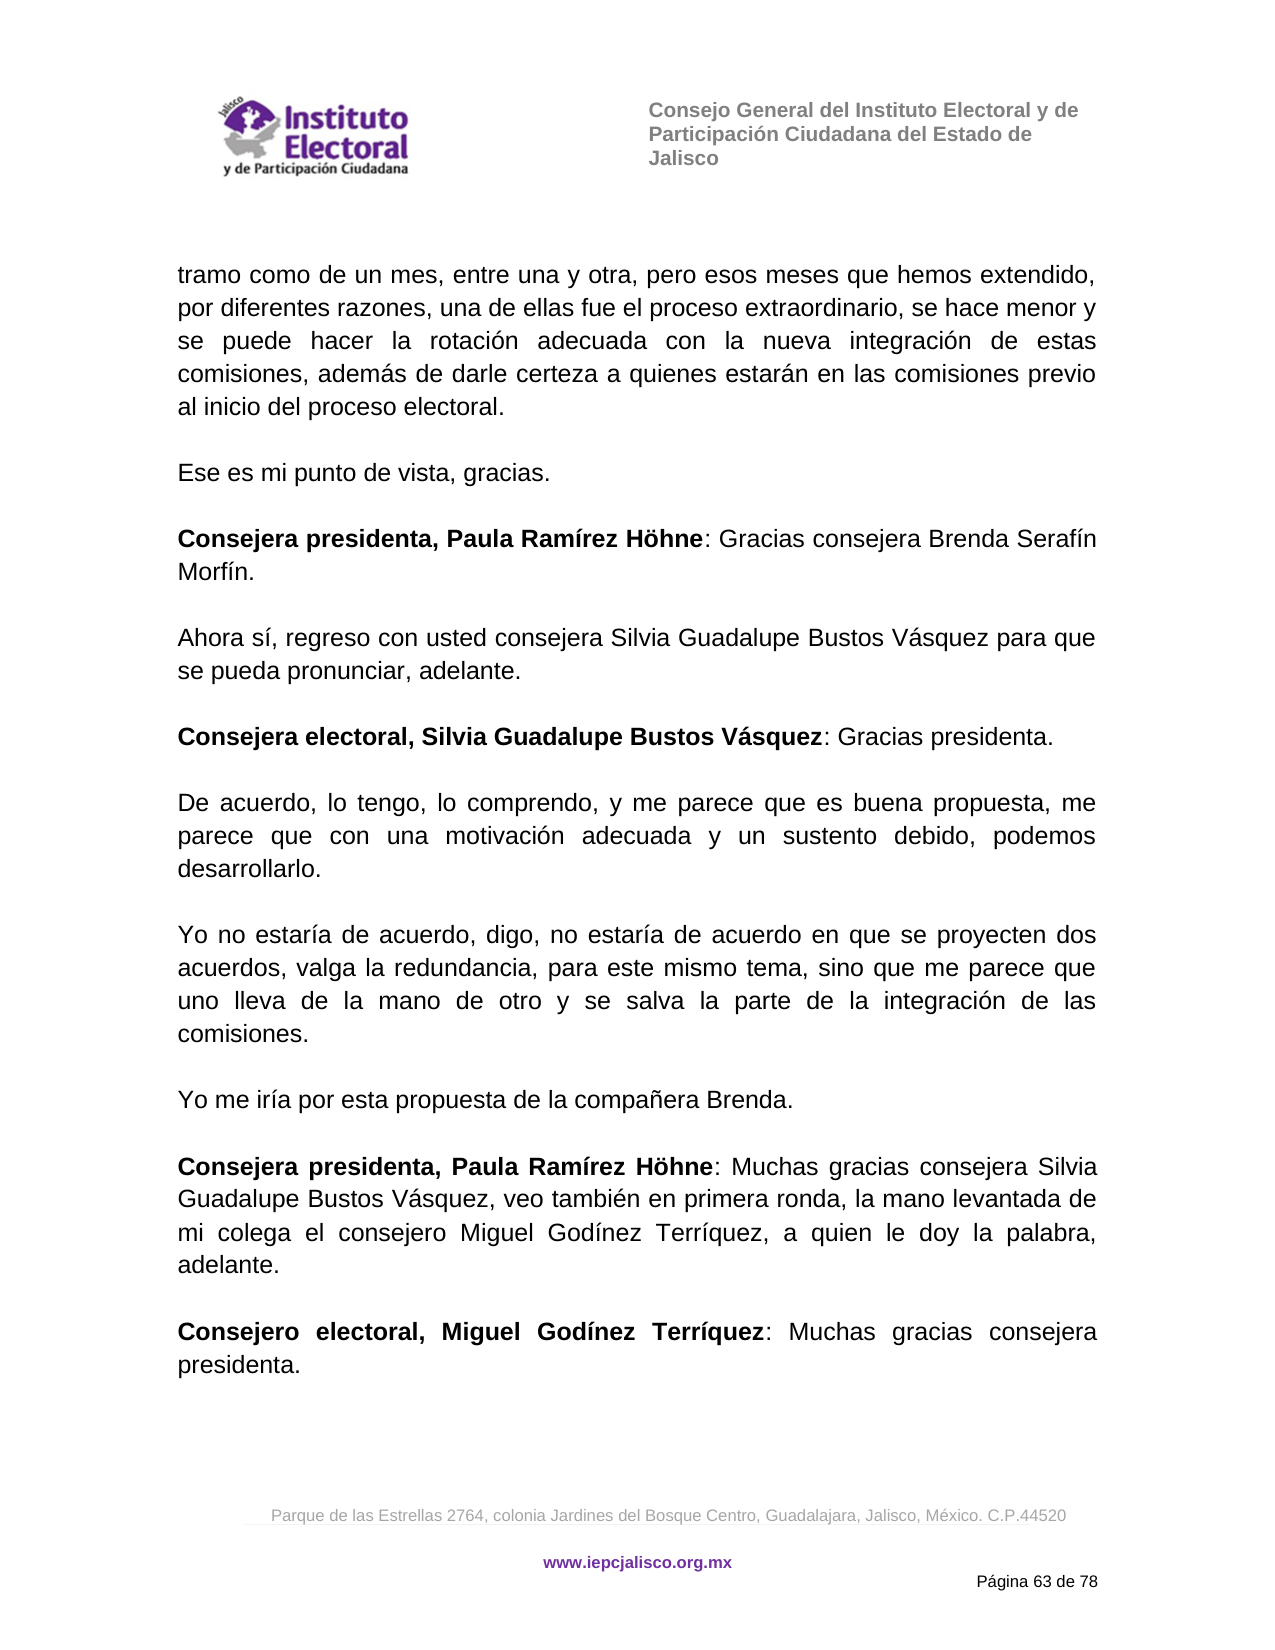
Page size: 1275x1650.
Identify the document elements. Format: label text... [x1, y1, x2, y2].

text Consejera presidenta, Paula Ramírez Höhne: Muchas gracias consejera Silvia Guadalupe Bustos Vásquez, veo también en primera ronda, la mano levantada de mi colega el consejero Miguel Godínez Terríquez, a quien le doy la palabra, adelante. [177, 1151, 1098, 1279]
text Ahora sí, regreso con usted consejera Silvia Guadalupe Bustos Vásquez para que se pueda pronunciar, adelante. [177, 623, 1098, 685]
text Consejera electoral, Silvia Guadalupe Bustos Vásquez: Gracias presidenta. [177, 722, 1098, 751]
text Consejera presidenta, Paula Ramírez Höhne: Gracias consejera Brenda Serafín Morfín. [177, 524, 1098, 586]
text Yo no estaría de acuerdo, digo, no estaría de acuerdo en que se proyecten dos acuerdos, valga la redundancia, para este mismo tema, sino que me parece que uno lleva de la mano de otro y se salva la parte de la integración de las comisiones. [177, 920, 1098, 1048]
text De acuerdo, lo tengo, lo comprendo, y me parece que es buena propuesta, me parece que con una motivación adecuada y un sustento debido, podemos desarrollarlo. [177, 788, 1098, 883]
text Yo me iría por esta propuesta de la compañera Brenda. [177, 1085, 1098, 1114]
text Consejero electoral, Miguel Godínez Terríquez: Muchas gracias consejera presidenta. [177, 1317, 1098, 1378]
text Ese es mi punto de vista, gracias. [177, 458, 1098, 487]
picture [188, 73, 436, 199]
